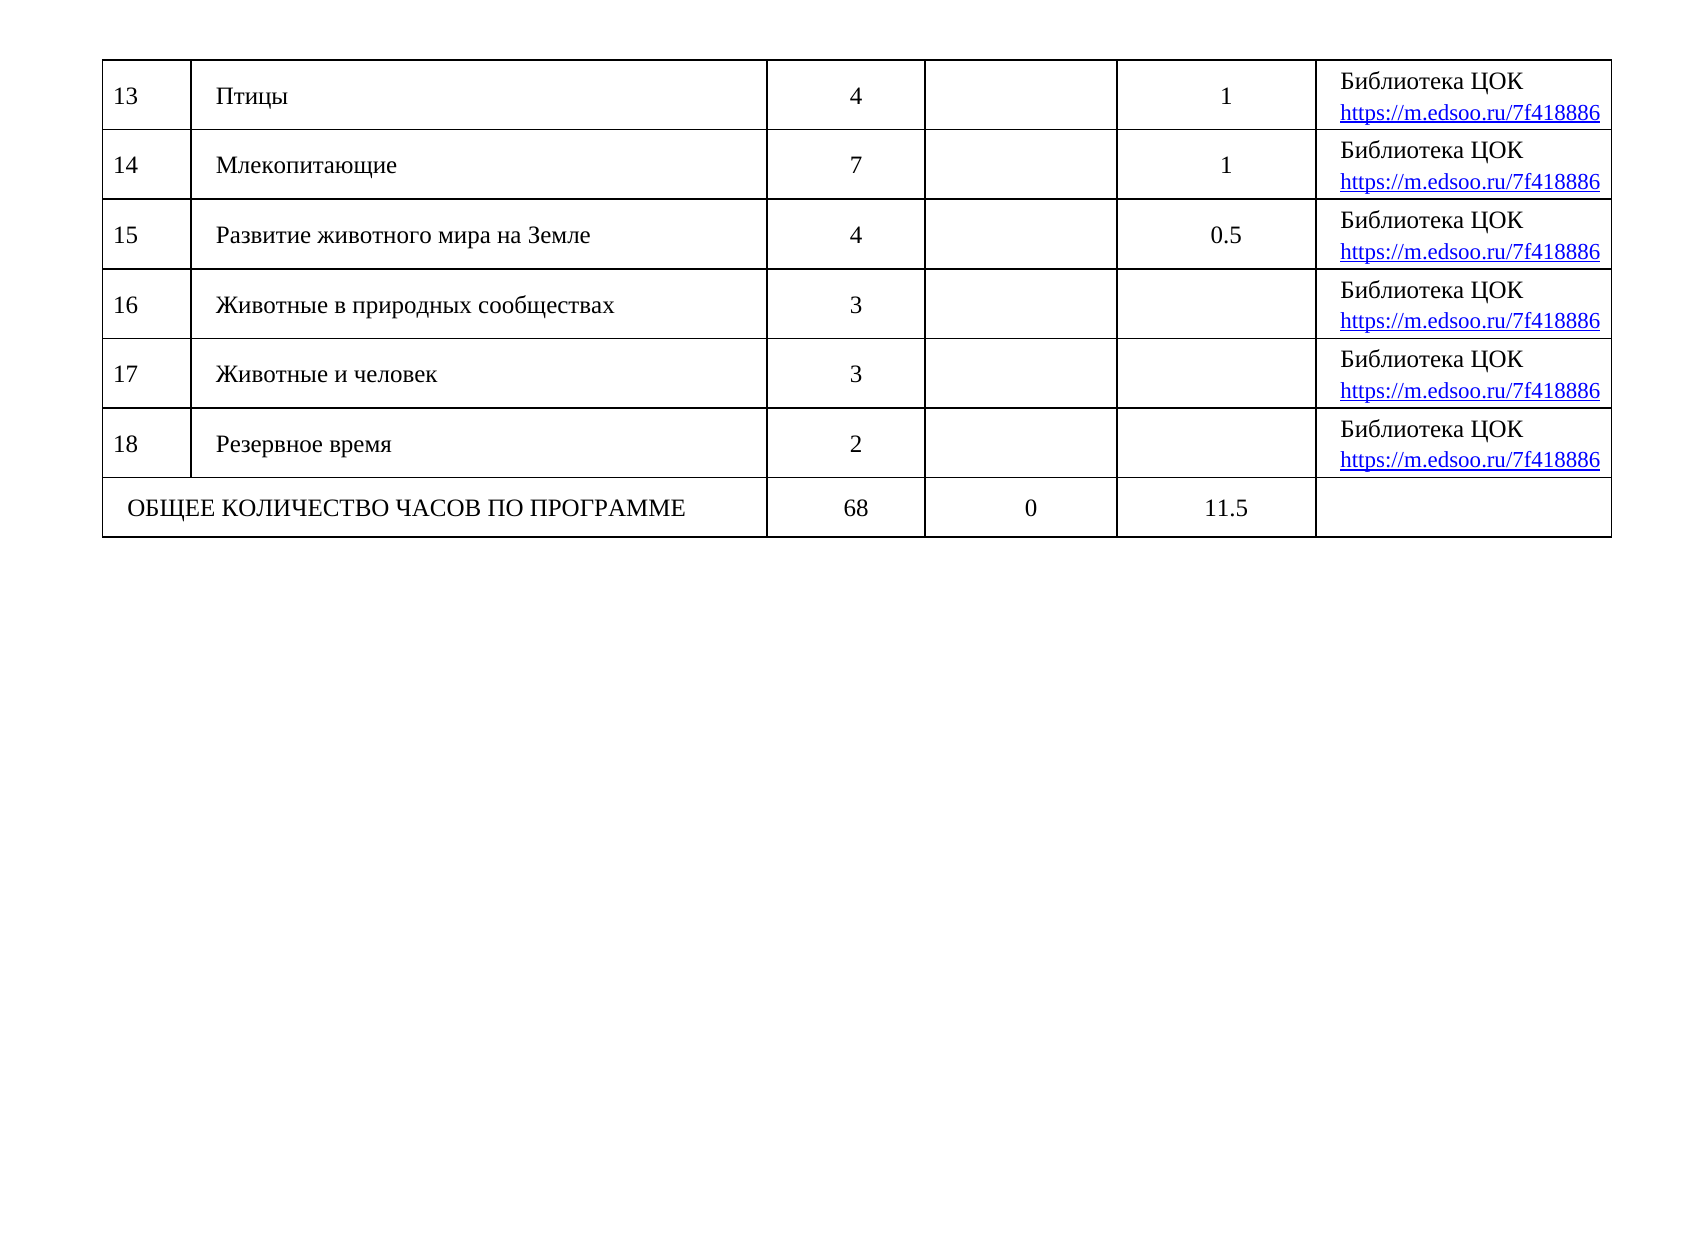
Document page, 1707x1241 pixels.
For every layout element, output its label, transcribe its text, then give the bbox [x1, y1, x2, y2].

table_cell 3 [768, 270, 924, 337]
table_cell Развитие животного мира на Земле [192, 200, 766, 268]
table_cell [926, 200, 1116, 268]
table_cell 68 [768, 478, 924, 536]
table_cell 1 [1118, 130, 1315, 198]
table_cell 14 [103, 130, 190, 198]
table_cell [1118, 409, 1315, 477]
table_cell 15 [103, 200, 190, 268]
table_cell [1317, 200, 1611, 268]
table_cell Животные и человек [192, 339, 766, 407]
table_cell [926, 270, 1116, 337]
table_cell 4 [768, 61, 924, 129]
table_cell 18 [103, 409, 190, 477]
table_cell 0.5 [1118, 200, 1315, 268]
table_cell 4 [768, 200, 924, 268]
table_cell [1317, 478, 1611, 536]
table_cell 3 [768, 339, 924, 407]
table_cell Библиотека ЦОК https://m.edsoo.ru/7f418886 [1317, 339, 1611, 407]
table_cell Птицы [192, 61, 766, 129]
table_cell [1317, 130, 1611, 198]
table_cell 16 [103, 270, 190, 337]
table_cell [926, 61, 1116, 129]
table_cell Библиотека ЦОК https://m.edsoo.ru/7f418886 [1317, 409, 1611, 477]
table_cell [1118, 270, 1315, 337]
table_cell Резервное время [192, 409, 766, 477]
table_cell 2 [768, 409, 924, 477]
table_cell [1317, 61, 1611, 129]
table_cell [926, 409, 1116, 477]
table_cell [1118, 339, 1315, 407]
table_cell ОБЩЕЕ КОЛИЧЕСТВО ЧАСОВ ПО ПРОГРАММЕ [103, 478, 766, 536]
table_cell [926, 130, 1116, 198]
table_cell 13 [103, 61, 190, 129]
table_cell 11.5 [1118, 478, 1315, 536]
table_cell Млекопитающие [192, 130, 766, 198]
table_cell Библиотека ЦОК https://m.edsoo.ru/7f418886 [1317, 270, 1611, 337]
table_cell Животные в природных сообществах [192, 270, 766, 337]
table_cell 7 [768, 130, 924, 198]
table_cell [926, 339, 1116, 407]
table_cell 1 [1118, 61, 1315, 129]
table_cell 0 [926, 478, 1116, 536]
table_cell 17 [103, 339, 190, 407]
